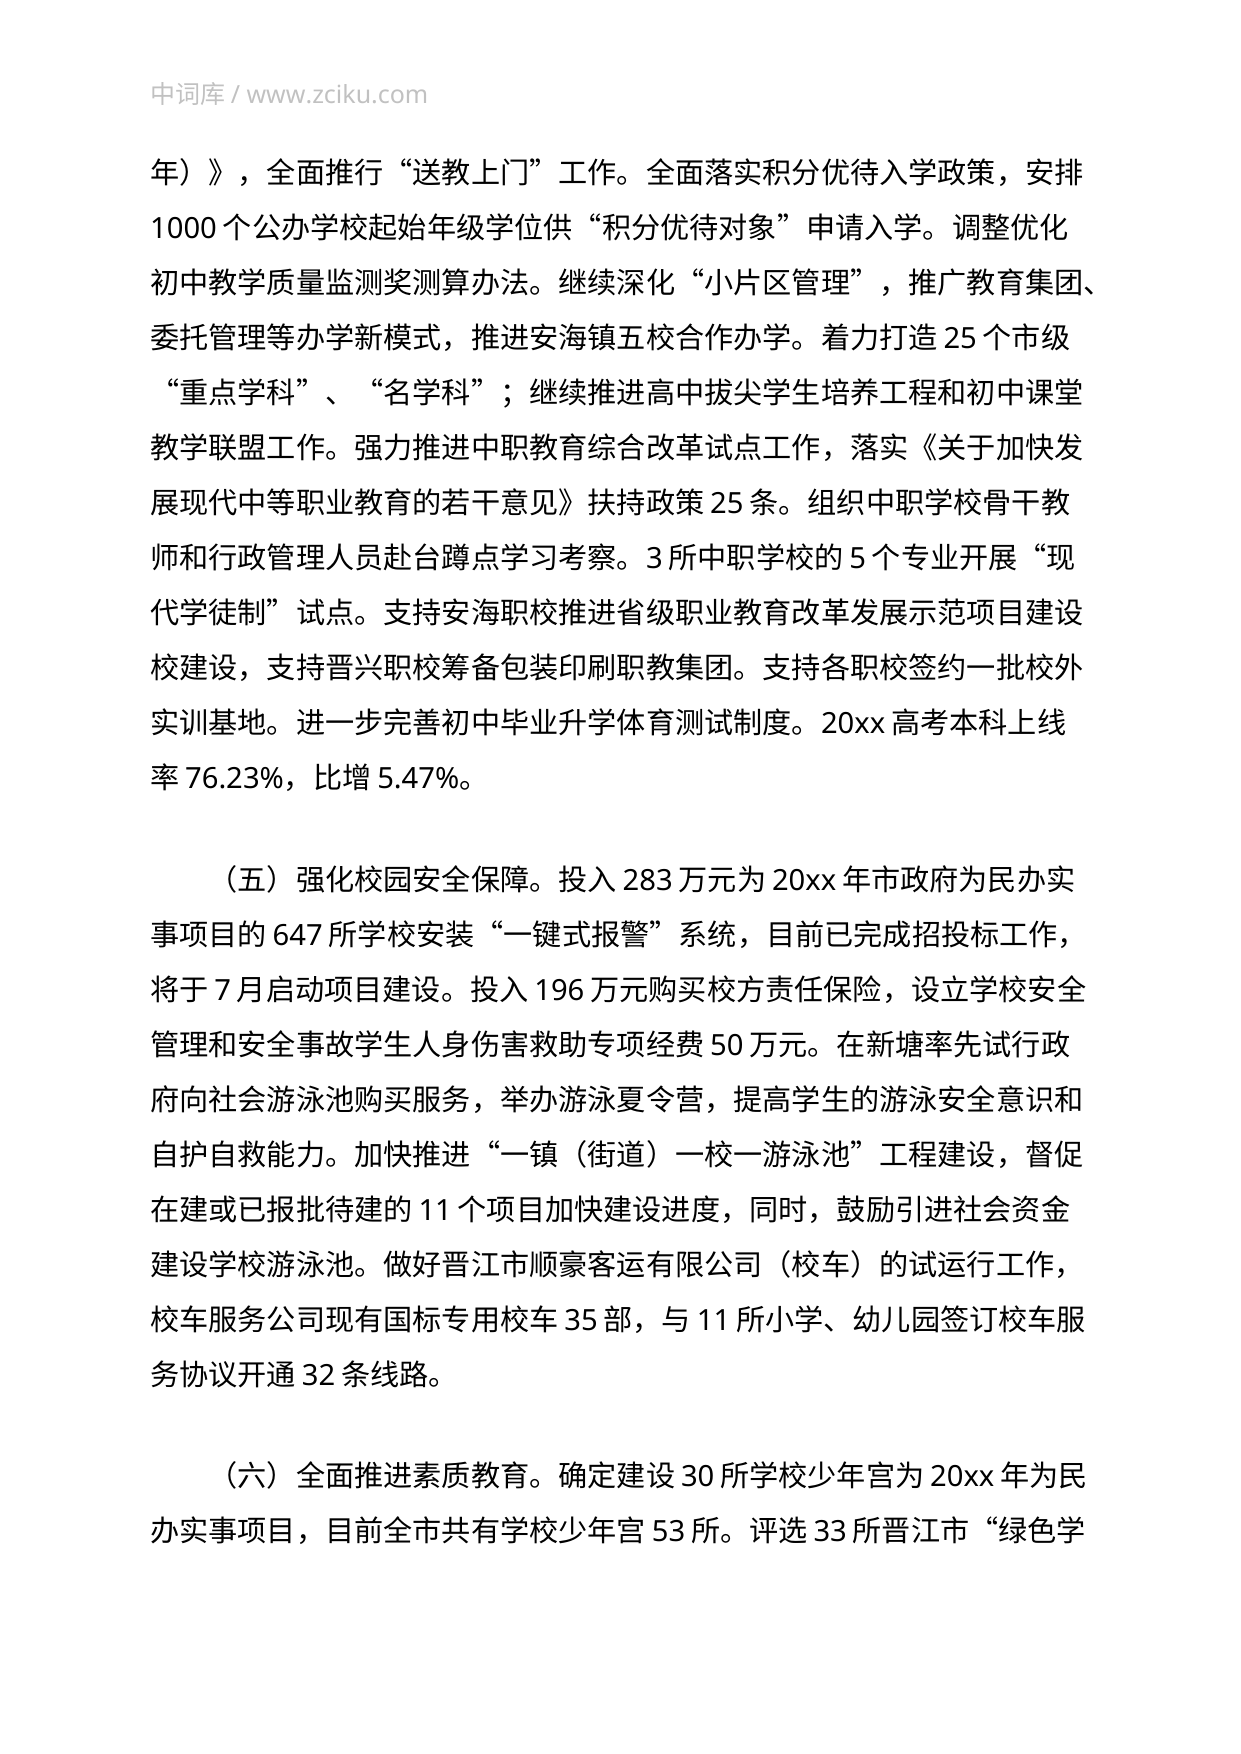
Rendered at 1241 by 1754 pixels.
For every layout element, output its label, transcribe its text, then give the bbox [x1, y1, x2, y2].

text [150, 150, 1090, 797]
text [150, 1453, 1090, 1550]
text （五）强化校园安全保障。投入283万元为20xx年市政府为民办实事项目的647所学校安装“一键式报警”系统，目前已完成招投标工作，将于7月启动项目建设。投入196万元购买校方责任保险，设立学校安全管理和安全事故学生人身伤害救助专项经费50万元。在新塘率先试行政府向社会游泳池购买服务，举办游泳夏令营，提高学生的游泳安全意识和自护自救能力。加快推进“一镇（街道）一校一游泳池”工程建设，督促在建或已报批待建的11个项目加快建设进度，同时，鼓励引进社会资金建设学校游泳池。做好晋江市顺豪客运有限公司（校车）的试运行工作，校车服务公司现有国标专用校车35部，与11所小学、幼儿园签订校车服务协议开通32条线路。 [150, 856, 1090, 1393]
